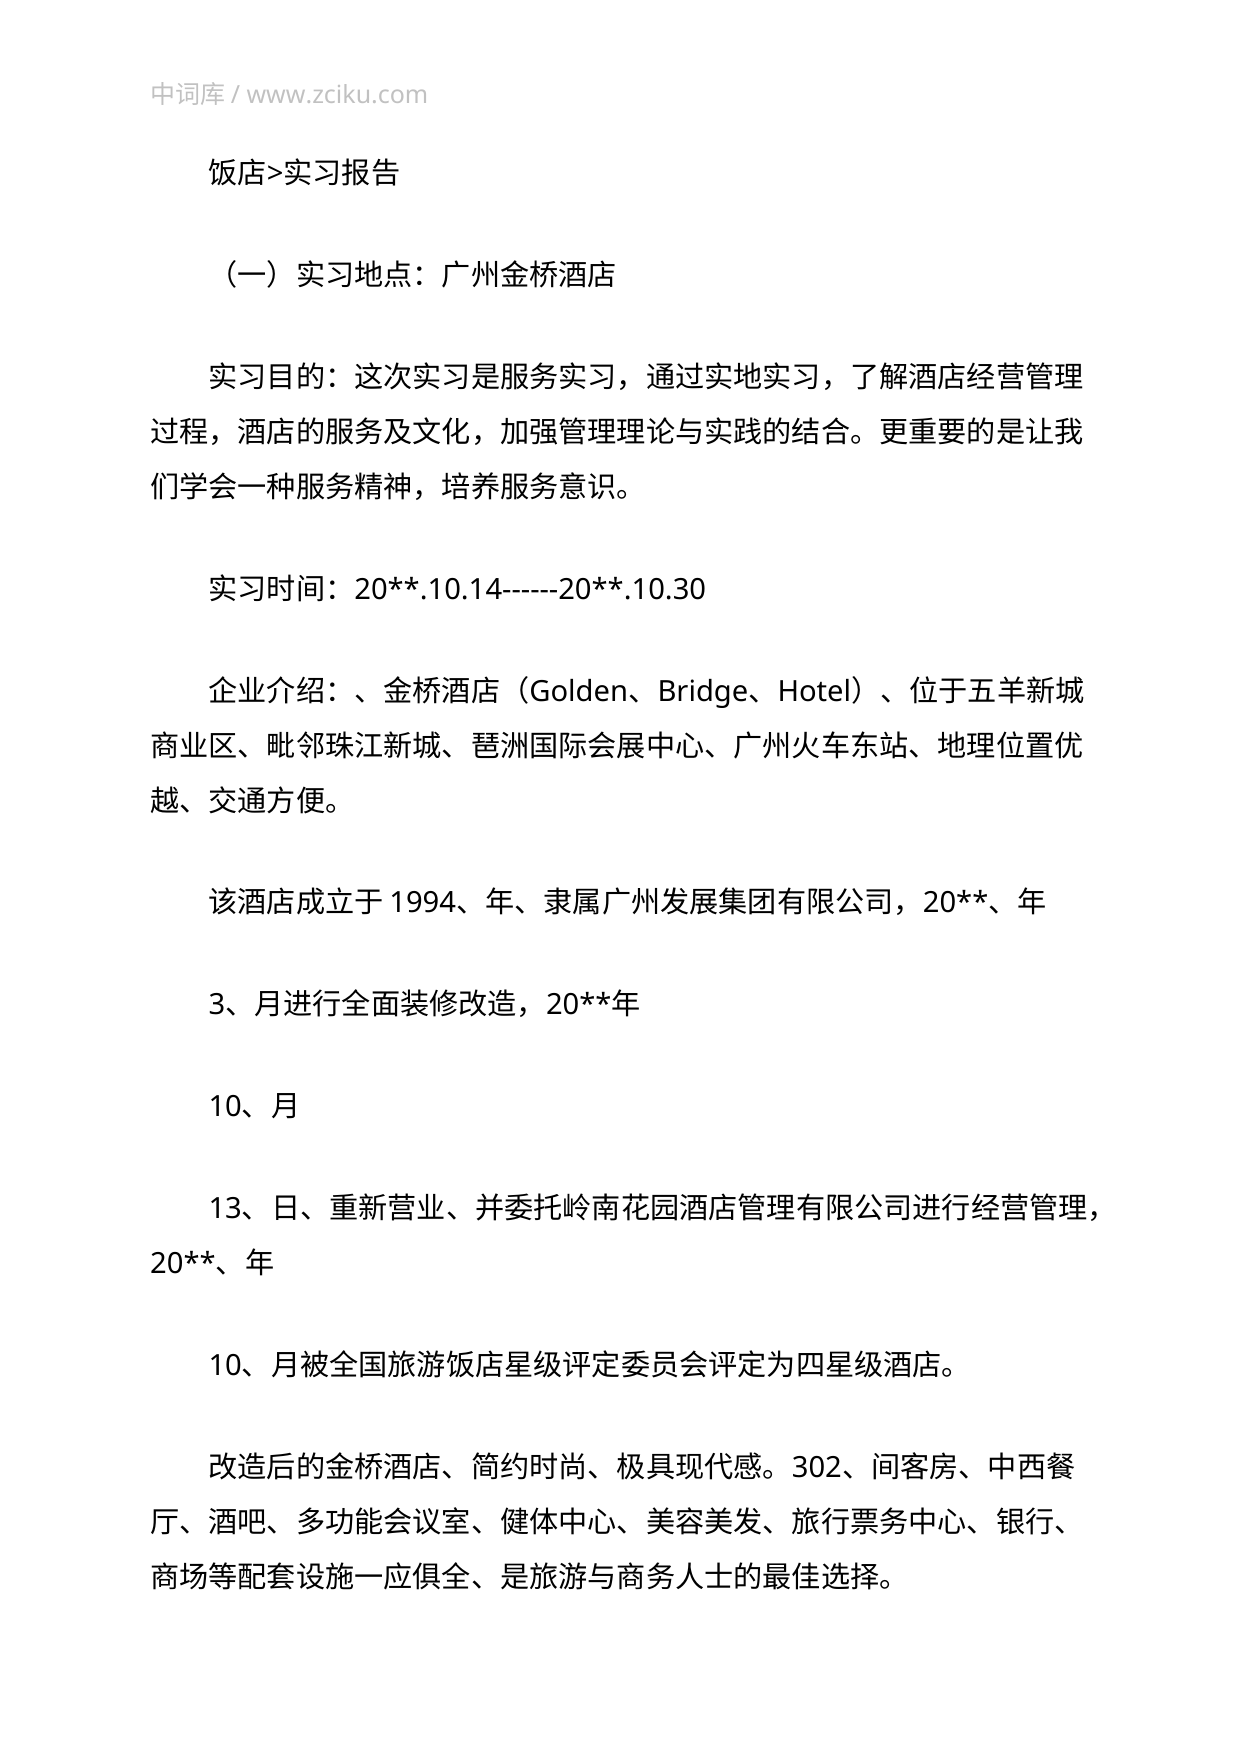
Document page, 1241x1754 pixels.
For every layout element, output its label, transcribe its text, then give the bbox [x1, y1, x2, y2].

text 3、月进行全面装修改造，20**年 [150, 981, 1090, 1023]
text 实习时间：20**.10.14------20**.10.30 [150, 565, 1090, 608]
text 10、月被全国旅游饭店星级评定委员会评定为四星级酒店。 [150, 1342, 1090, 1384]
text 实习目的：这次实习是服务实习，通过实地实习，了解酒店经营管理过程，酒店的服务及文化，加强管理理论与实践的结合。更重要的是让我们学会一种服务精神，培养服务意识。 [150, 354, 1090, 506]
text （一）实习地点：广州金桥酒店 [150, 252, 1090, 294]
text 10、月 [150, 1083, 1090, 1125]
text 13、日、重新营业、并委托岭南花园酒店管理有限公司进行经营管理，20**、年 [150, 1185, 1090, 1282]
text 企业介绍：、金桥酒店（Golden、Bridge、Hotel）、位于五羊新城商业区、毗邻珠江新城、琶洲国际会展中心、广州火车东站、地理位置优越、交通方便。 [150, 667, 1090, 819]
text 改造后的金桥酒店、简约时尚、极具现代感。302、间客房、中西餐厅、酒吧、多功能会议室、健体中心、美容美发、旅行票务中心、银行、商场等配套设施一应俱全、是旅游与商务人士的最佳选择。 [150, 1444, 1090, 1596]
text 该酒店成立于1994、年、隶属广州发展集团有限公司，20**、年 [150, 879, 1090, 921]
text 饭店>实习报告 [150, 150, 1090, 192]
